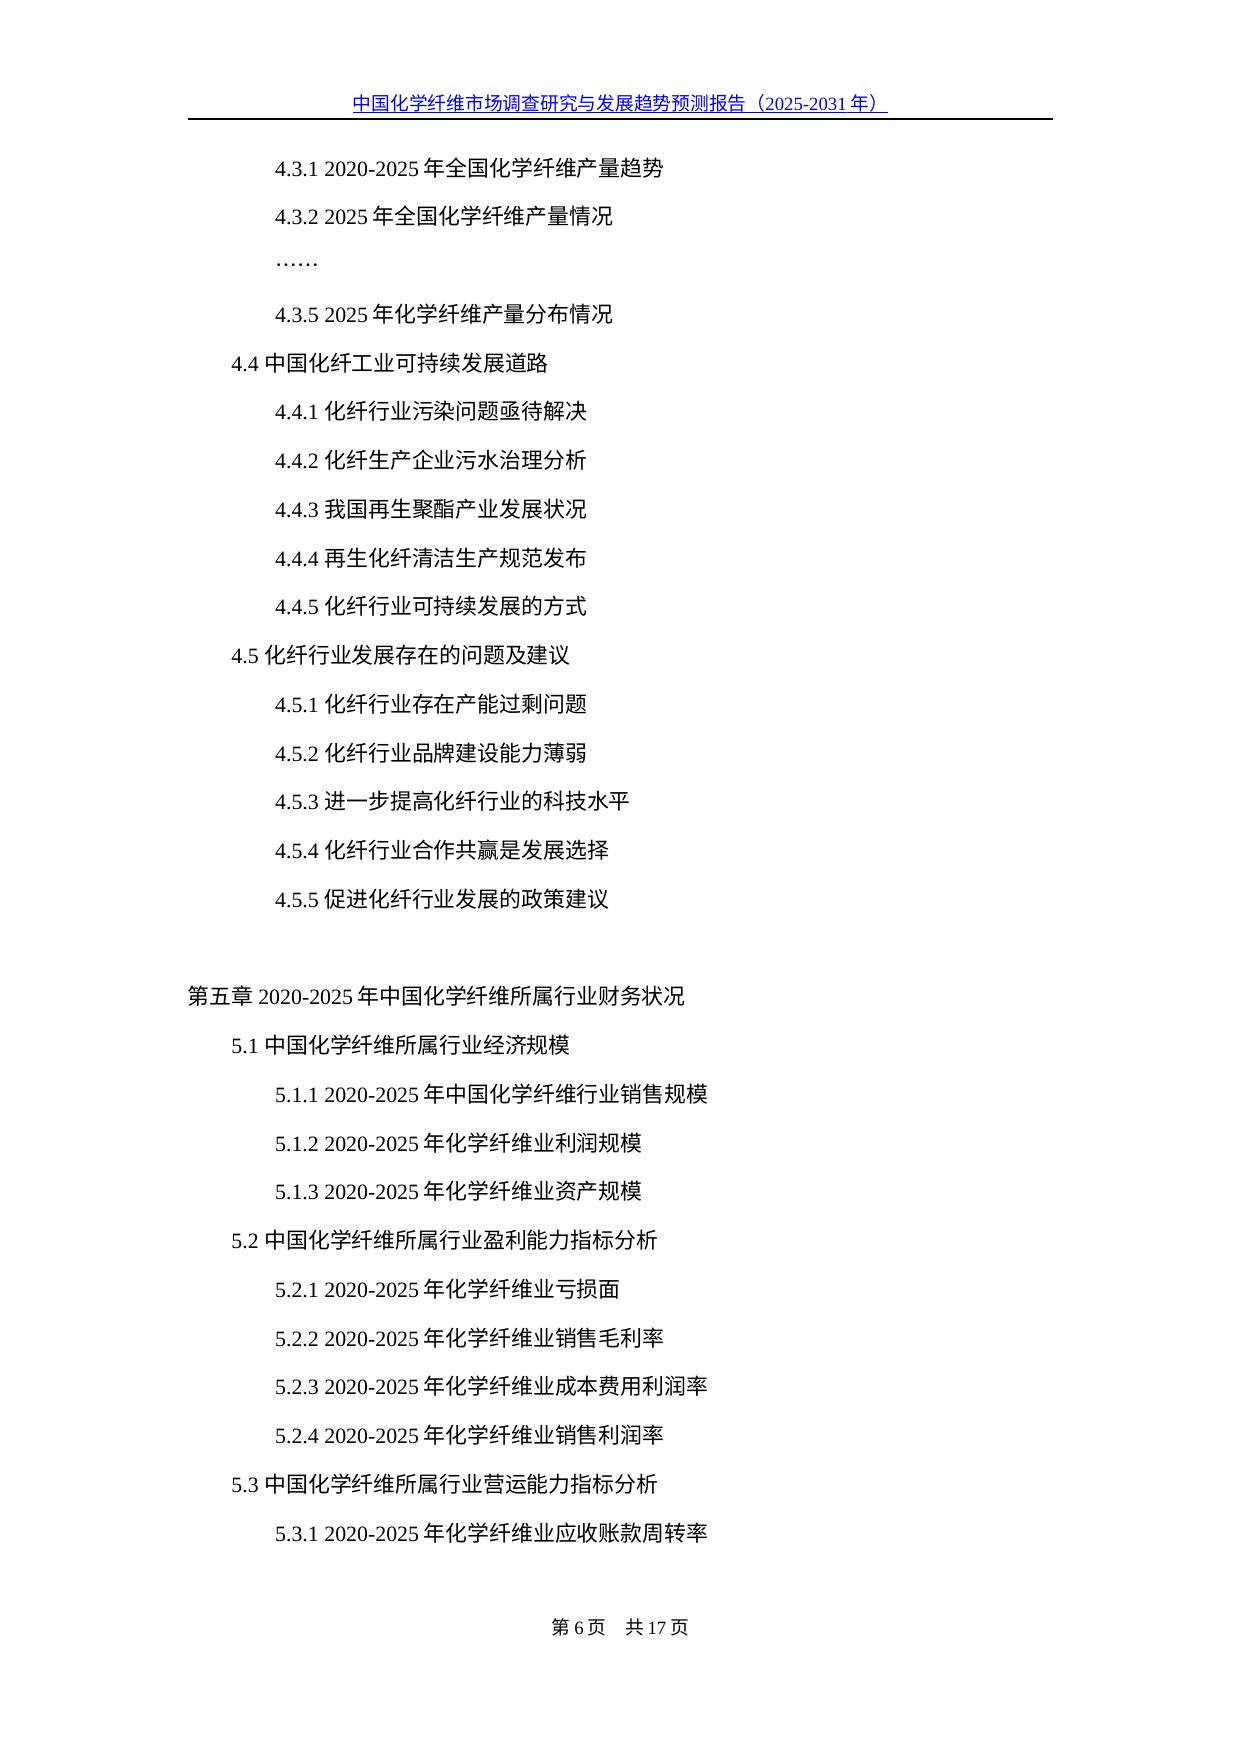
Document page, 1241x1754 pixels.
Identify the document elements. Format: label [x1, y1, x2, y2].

text [187, 150, 1053, 1548]
